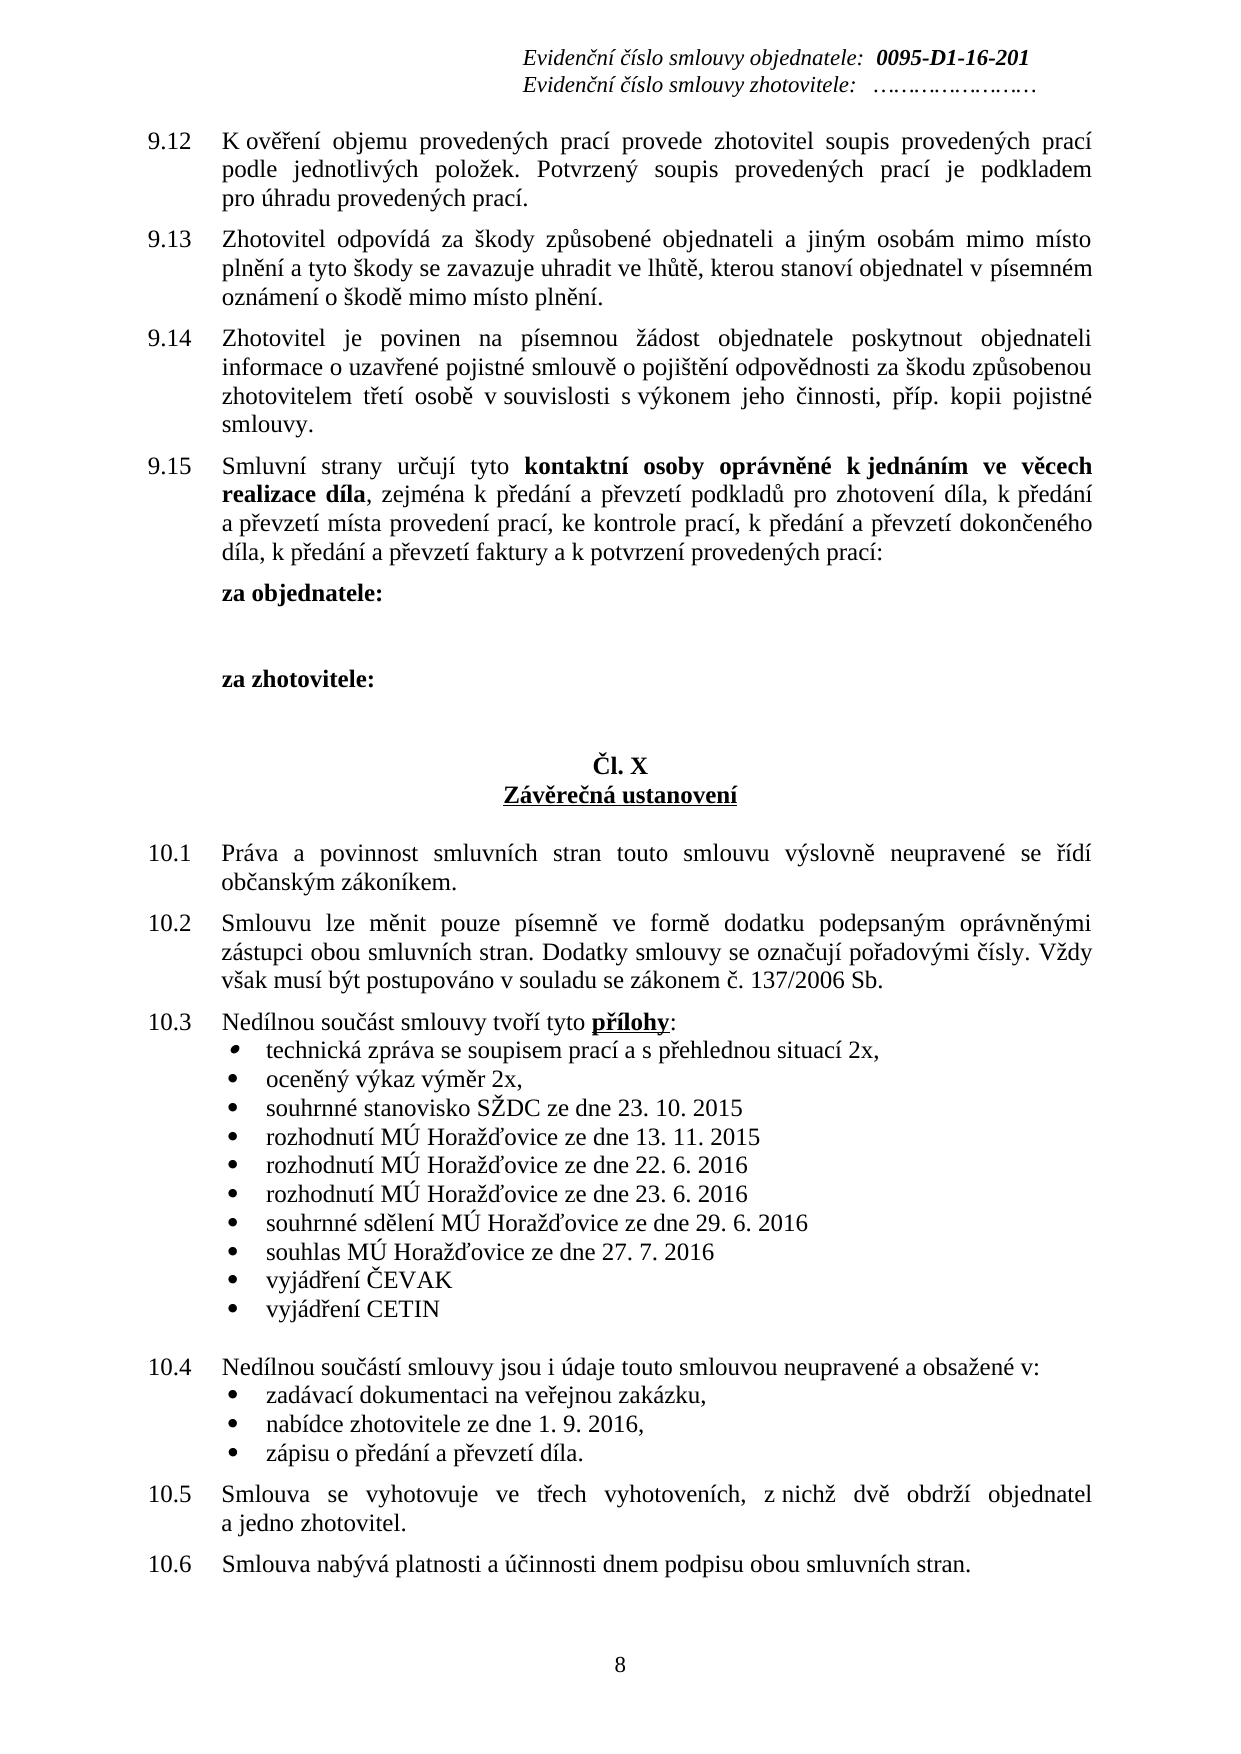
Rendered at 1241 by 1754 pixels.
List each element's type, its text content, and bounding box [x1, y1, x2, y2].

text 10.2 Smlouvu lze měnit pouze písemně ve formě dodatku podepsaným oprávněnými zástupci obou smluvních stran. Dodatky smlouvy se označují pořadovými čísly. Vždy však musí být postupováno v souladu se zákonem č. 137/2006 Sb. [148, 908, 1092, 994]
text 10.6 Smlouva nabývá platnosti a účinnosti dnem podpisu obou smluvních stran. [148, 1549, 1092, 1578]
text za zhotovitele: [148, 664, 1092, 693]
text 9.12 K ověření objemu provedených prací provede zhotovitel soupis provedených prací podle jednotlivých položek. Potvrzený soupis provedených prací je podkladem pro úhradu provedených prací. [148, 126, 1092, 212]
list zápisu o předání a převzetí díla. [229, 1438, 1092, 1467]
list nabídce zhotovitele ze dne 1. 9. 2016, [228, 1409, 1092, 1438]
list zadávací dokumentaci na veřejnou zakázku, [228, 1380, 1092, 1409]
text 10.5 Smlouva se vyhotovuje ve třech vyhotoveních, z nichž dvě obdrží objednatel a jedno zhotovitel. [148, 1479, 1092, 1537]
list vyjádření CETIN [228, 1294, 1092, 1323]
list rozhodnutí MÚ Horažďovice ze dne 23. 6. 2016 [228, 1179, 1092, 1208]
list souhrnné stanovisko SŽDC ze dne 23. 10. 2015 [228, 1093, 1092, 1122]
text 9.13 Zhotovitel odpovídá za škody způsobené objednateli a jiným osobám mimo místo plnění a tyto škody se zavazuje uhradit ve lhůtě, kterou stanoví objednatel v písemném oznámení o škodě mimo místo plnění. [148, 224, 1092, 311]
list Závěrečná ustanovení [148, 780, 1092, 809]
list oceněný výkaz výměr 2x, [228, 1064, 1092, 1093]
list souhrnné sdělení MÚ Horažďovice ze dne 29. 6. 2016 [228, 1208, 1092, 1237]
text 9.15 Smluvní strany určují tyto kontaktní osoby oprávněné k jednáním ve věcech realizace díla, zejména k předání a převzetí podkladů pro zhotovení díla, k předání a převzetí místa provedení prací, ke kontrole prací, k předání a převzetí dokončeného díla, k předání a převzetí faktury a k potvrzení provedených prací: [148, 451, 1092, 566]
text 10.3 Nedílnou součást smlouvy tvoří tyto přílohy: [148, 1007, 1092, 1035]
text 10.4 Nedílnou součástí smlouvy jsou i údaje touto smlouvou neupravené a obsažené v: [148, 1352, 1092, 1380]
list technická zpráva se soupisem prací a s přehlednou situací 2x, [228, 1035, 1092, 1064]
text za objednatele: [148, 578, 1092, 607]
text 10.1 Práva a povinnost smluvních stran touto smlouvu výslovně neupravené se řídí občanským zákoníkem. [148, 838, 1092, 895]
list rozhodnutí MÚ Horažďovice ze dne 22. 6. 2016 [228, 1150, 1092, 1179]
list vyjádření ČEVAK [228, 1265, 1092, 1294]
text 9.14 Zhotovitel je povinen na písemnou žádost objednatele poskytnout objednateli informace o uzavřené pojistné smlouvě o pojištění odpovědnosti za škodu způsobenou zhotovitelem třetí osobě v souvislosti s výkonem jeho činnosti, příp. kopii pojistné smlouvy. [148, 323, 1092, 438]
list souhlas MÚ Horažďovice ze dne 27. 7. 2016 [228, 1237, 1092, 1265]
list rozhodnutí MÚ Horažďovice ze dne 13. 11. 2015 [228, 1122, 1092, 1150]
